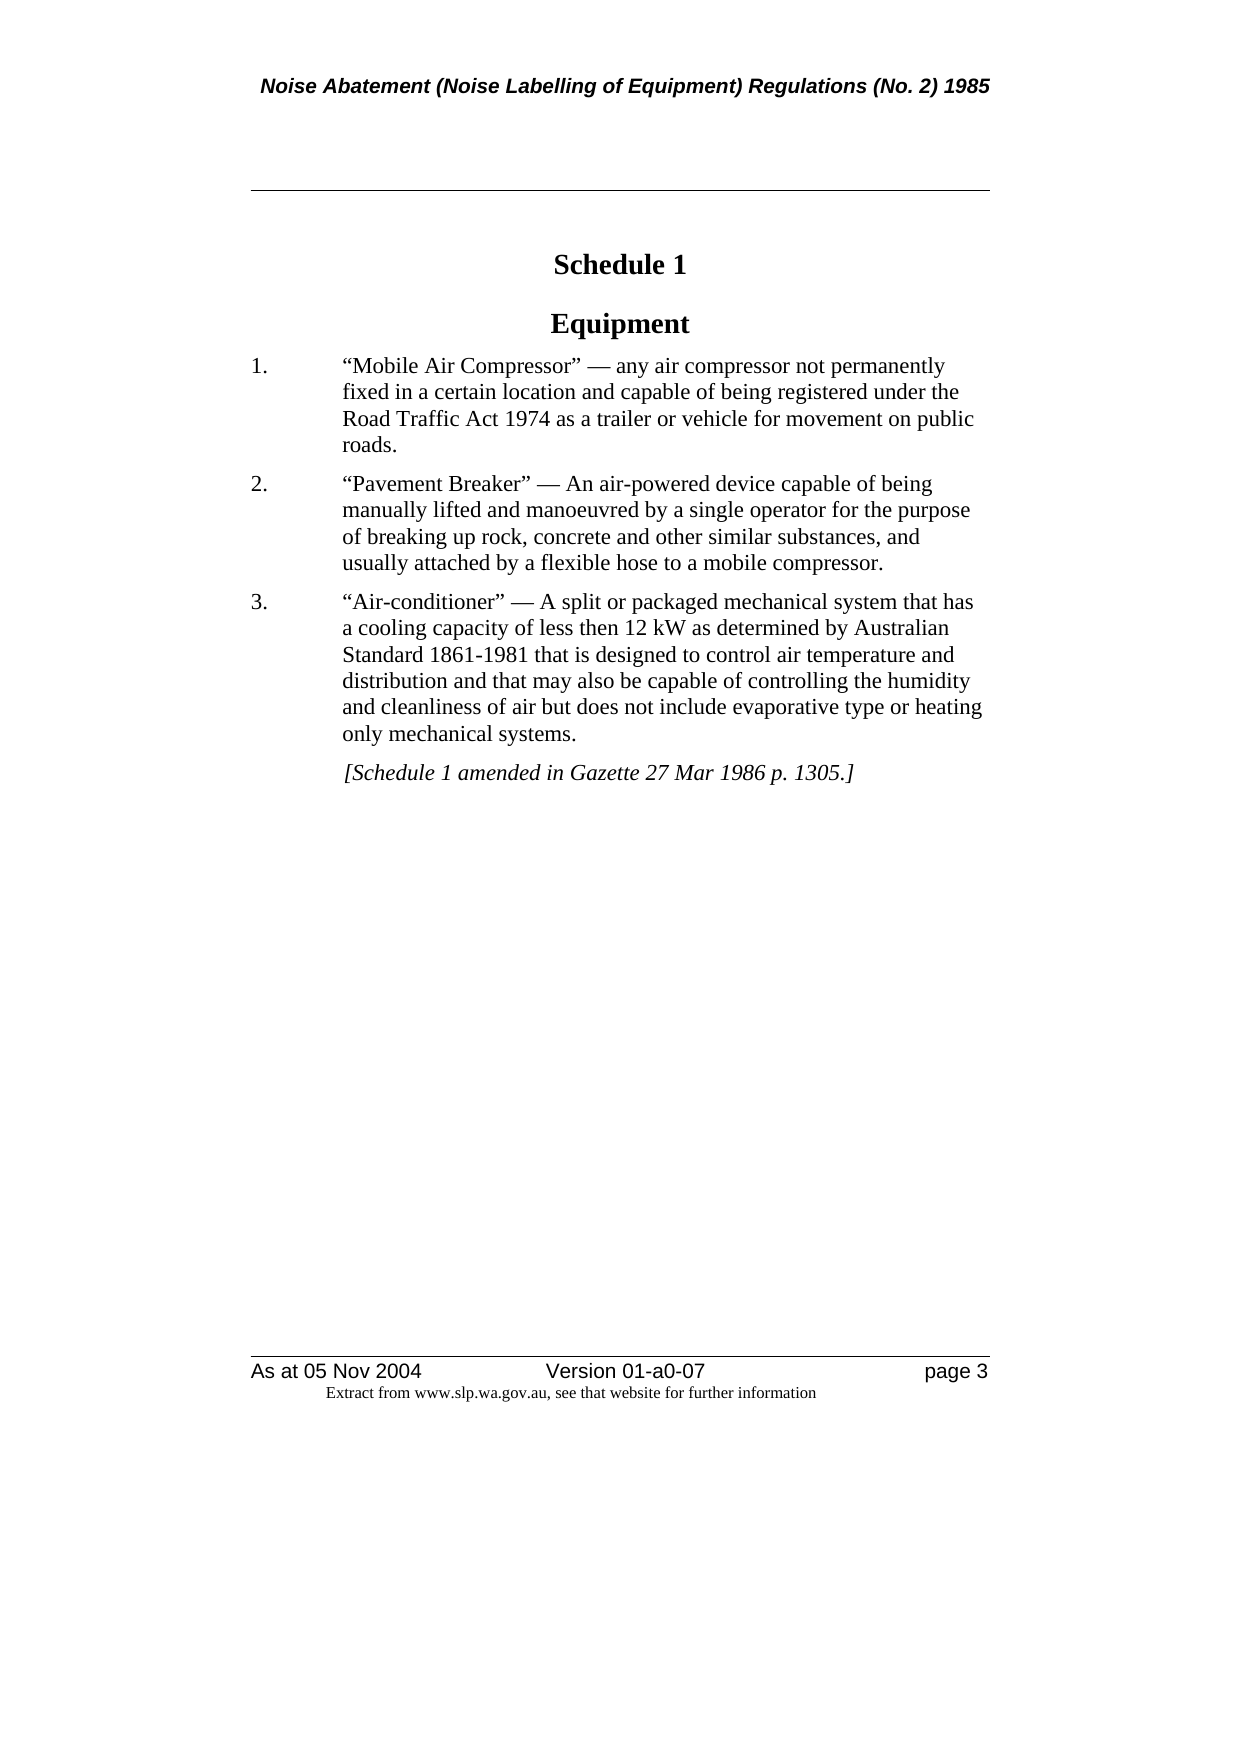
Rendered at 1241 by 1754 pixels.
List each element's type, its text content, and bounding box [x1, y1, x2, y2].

subtitle Equipment [251, 306, 990, 339]
text 2. “Pavement Breaker” — An air-powered device capable of being manually lifted and manoeuvred by a single operator for the purpose of breaking up rock, concrete and other similar substances, and usually attached by a flexible hose to a mobile compressor. [251, 470, 990, 575]
text [Schedule 1 amended in Gazette 27 Mar 1986 p. 1305.] [251, 758, 990, 785]
text 1. “Mobile Air Compressor” — any air compressor not permanently fixed in a certain location and capable of being registered under the Road Traffic Act 1974 as a trailer or vehicle for movement on public roads. [251, 352, 990, 457]
subtitle Schedule 1 [251, 247, 990, 281]
text 3. “Air-conditioner” — A split or packaged mechanical system that has a cooling capacity of less then 12 kW as determined by Australian Standard 1861-1981 that is designed to control air temperature and distribution and that may also be capable of controlling the humidity and cleanliness of air but does not include evaporative type or heating only mechanical systems. [251, 588, 990, 746]
